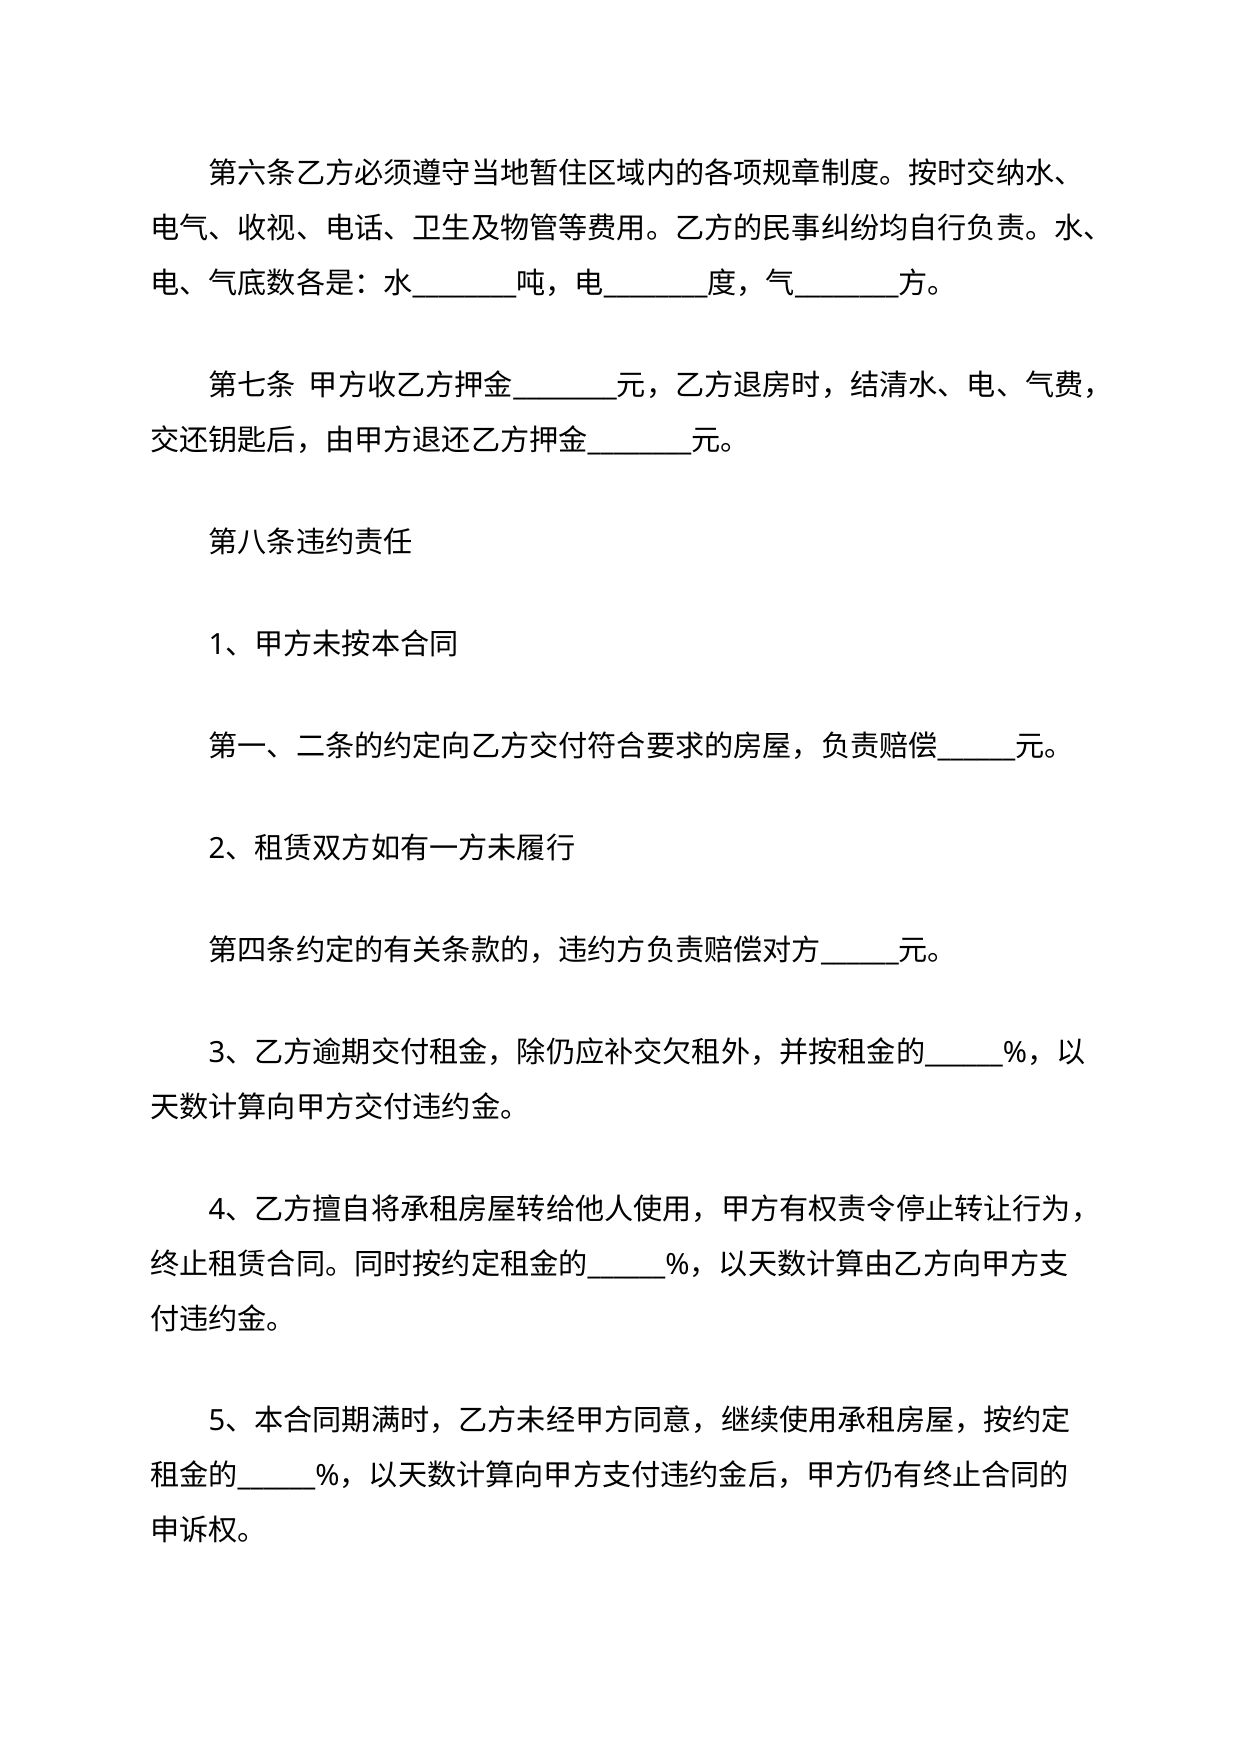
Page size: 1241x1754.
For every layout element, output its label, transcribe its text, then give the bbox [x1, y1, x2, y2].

text 2、租赁双方如有一方未履行 [150, 824, 1090, 867]
text 4、乙方擅自将承租房屋转给他人使用，甲方有权责令停止转让行为，终止租赁合同。同时按约定租金的______%，以天数计算由乙方向甲方支付违约金。 [150, 1185, 1090, 1337]
text 5、本合同期满时，乙方未经甲方同意，继续使用承租房屋，按约定租金的______%，以天数计算向甲方支付违约金后，甲方仍有终止合同的申诉权。 [150, 1397, 1090, 1549]
text 第一、二条的约定向乙方交付符合要求的房屋，负责赔偿______元。 [150, 722, 1090, 765]
text 1、甲方未按本合同 [150, 621, 1090, 663]
text 3、乙方逾期交付租金，除仍应补交欠租外，并按租金的______%，以天数计算向甲方交付违约金。 [150, 1028, 1090, 1126]
text 第七条 甲方收乙方押金________元，乙方退房时，结清水、电、气费，交还钥匙后，由甲方退还乙方押金________元。 [150, 362, 1090, 459]
text 第八条违约责任 [150, 519, 1090, 561]
text 第六条乙方必须遵守当地暂住区域内的各项规章制度。按时交纳水、电气、收视、电话、卫生及物管等费用。乙方的民事纠纷均自行负责。水、电、气底数各是：水________吨，电________度，气________方。 [150, 150, 1090, 302]
text 第四条约定的有关条款的，违约方负责赔偿对方______元。 [150, 926, 1090, 969]
